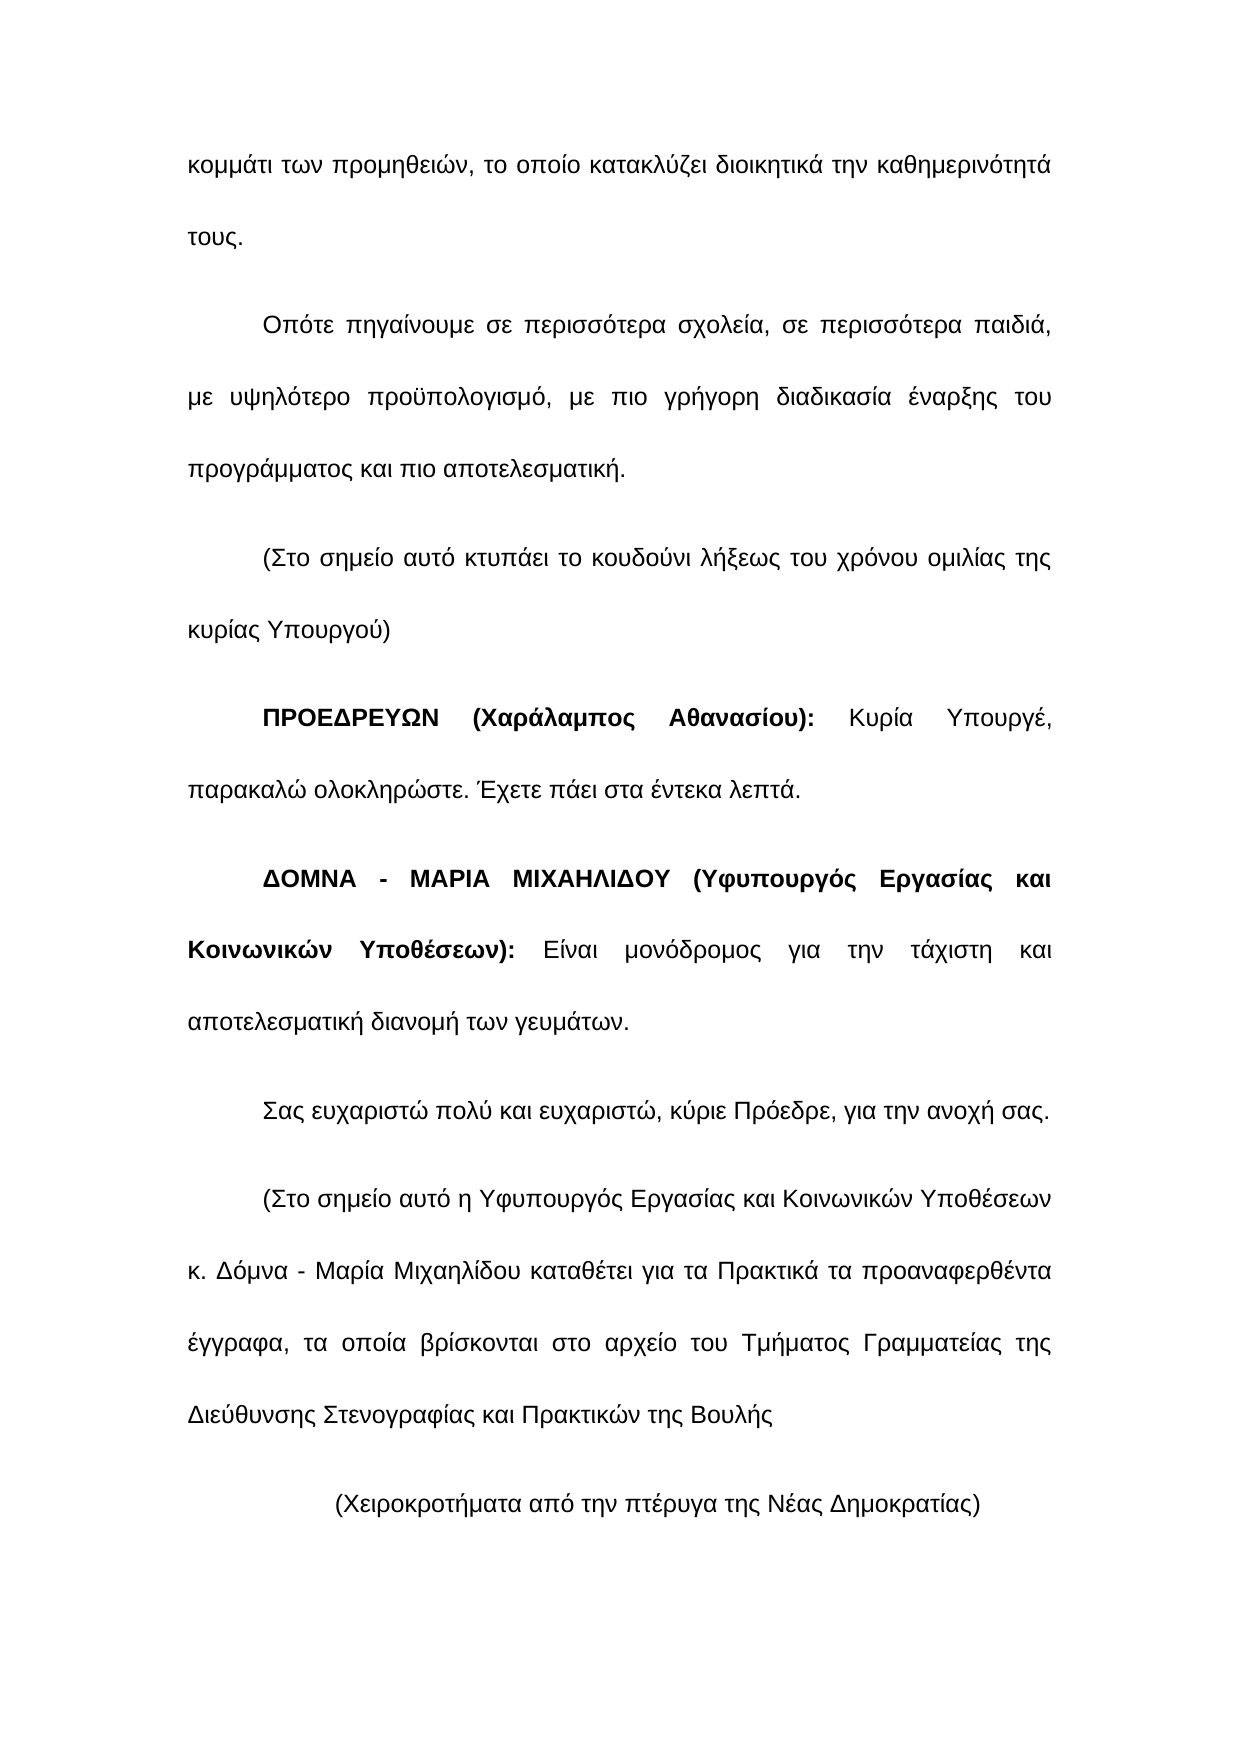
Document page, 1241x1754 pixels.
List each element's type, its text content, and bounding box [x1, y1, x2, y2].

text Σας ευχαριστώ πολύ και ευχαριστώ, κύριε Πρόεδρε, για την ανοχή σας. [187, 1096, 1053, 1124]
text Οπότε πηγαίνουμε σε περισσότερα σχολεία, σε περισσότερα παιδιά, με υψηλότερο προϋπολογισμό, με πιο γρήγορη διαδικασία έναρξης του προγράμματος και πιο αποτελεσματική. [187, 310, 1053, 483]
text ΔΟΜΝΑ - ΜΑΡΙΑ ΜΙΧΑΗΛΙΔΟΥ (Υφυπουργός Εργασίας και Κοινωνικών Υποθέσεων): Είναι μονόδρομος για την τάχιστη και αποτελεσματική διανομή των γευμάτων. [187, 863, 1053, 1036]
text ΠΡΟΕΔΡΕΥΩΝ (Χαράλαμπος Αθανασίου): Κυρία Υπουργέ, παρακαλώ ολοκληρώστε. Έχετε πάει στα έντεκα λεπτά. [187, 703, 1053, 804]
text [187, 150, 1053, 251]
text (Στο σημείο αυτό κτυπάει το κουδούνι λήξεως του χρόνου ομιλίας της κυρίας Υπουργού) [187, 543, 1053, 643]
text (Στο σημείο αυτό η Υφυπουργός Εργασίας και Κοινωνικών Υποθέσεων κ. Δόμνα - Μαρία Μιχαηλίδου καταθέτει για τα Πρακτικά τα προαναφερθέντα έγγραφα, τα οποία βρίσκονται στο αρχείο του Τμήματος Γραμματείας της Διεύθυνσης Στενογραφίας και Πρακτικών της Βουλής [187, 1184, 1053, 1429]
text (Χειροκροτήματα από την πτέρυγα της Νέας Δημοκρατίας) [187, 1488, 1053, 1517]
